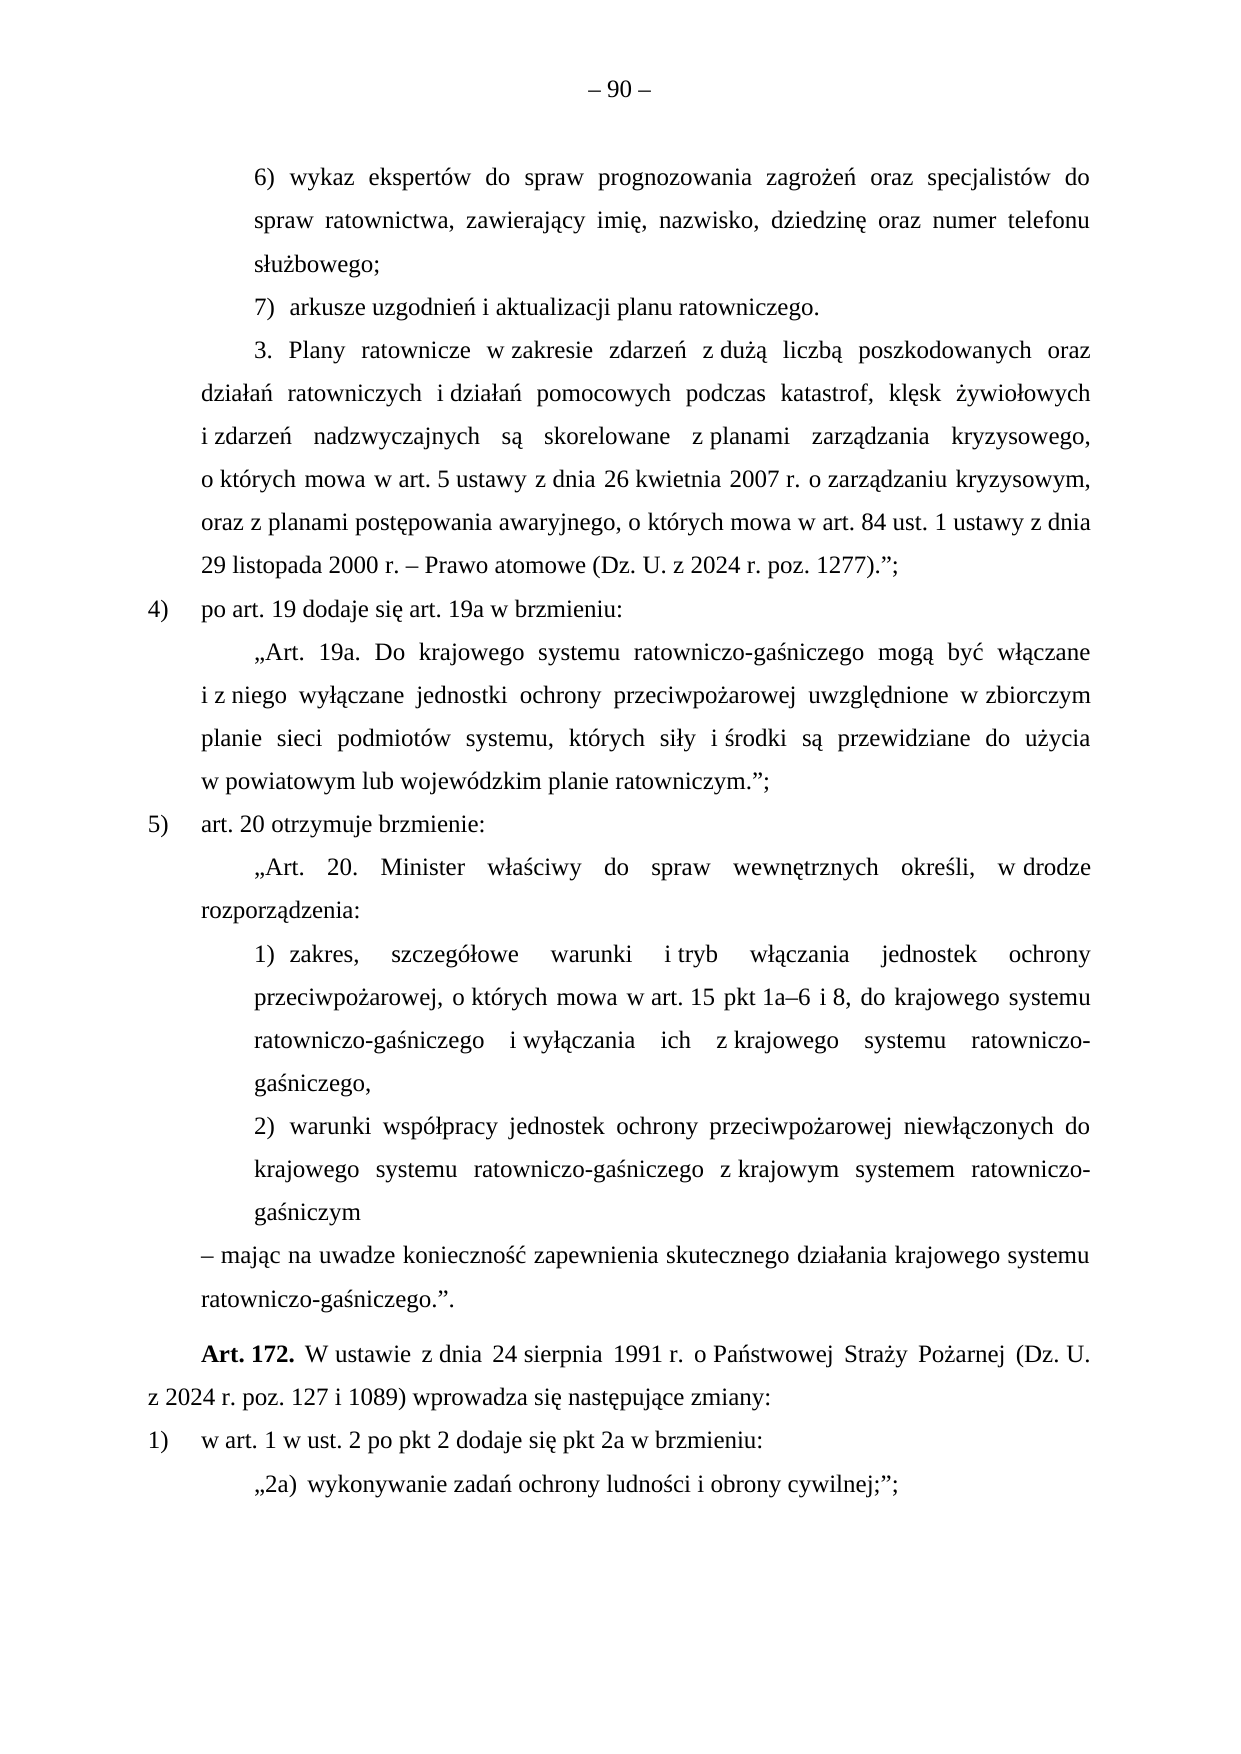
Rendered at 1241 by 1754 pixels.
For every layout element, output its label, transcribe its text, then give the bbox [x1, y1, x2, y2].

text 5) art. 20 otrzymuje brzmienie: [148, 809, 1091, 838]
text „Art. 19a. Do krajowego systemu ratowniczo-gaśniczego mogą być włączane i z niego wyłączane jednostki ochrony przeciwpożarowej uwzględnione w zbiorczym planie sieci podmiotów systemu, których siły i środki są przewidziane do użycia w powiatowym lub wojewódzkim planie ratowniczym.”; [201, 637, 1091, 795]
text 6) wykaz ekspertów do spraw prognozowania zagrożeń oraz specjalistów do spraw ratownictwa, zawierający imię, nazwisko, dziedzinę oraz numer telefonu służbowego; [254, 162, 1091, 277]
text 3. Plany ratownicze w zakresie zdarzeń z dużą liczbą poszkodowanych oraz działań ratowniczych i działań pomocowych podczas katastrof, klęsk żywiołowych i zdarzeń nadzwyczajnych są skorelowane z planami zarządzania kryzysowego, o których mowa w art. 5 ustawy z dnia 26 kwietnia 2007 r. o zarządzaniu kryzysowym, oraz z planami postępowania awaryjnego, o których mowa w art. 84 ust. 1 ustawy z dnia 29 listopada 2000 r. – Prawo atomowe (Dz. U. z 2024 r. poz. 1277).”; [201, 335, 1091, 579]
text „Art. 20. Minister właściwy do spraw wewnętrznych określi, w drodze rozporządzenia: [201, 852, 1091, 924]
text 7) arkusze uzgodnień i aktualizacji planu ratowniczego. [254, 292, 1091, 321]
text 1) w art. 1 w ust. 2 po pkt 2 dodaje się pkt 2a w brzmieniu: [148, 1426, 1091, 1454]
text Art. 172. W ustawie z dnia 24 sierpnia 1991 r. o Państwowej Straży Pożarnej (Dz. U. z 2024 r. poz. 127 i 1089) wprowadza się następujące zmiany: [148, 1339, 1091, 1411]
text 1) zakres, szczegółowe warunki i tryb włączania jednostek ochrony przeciwpożarowej, o których mowa w art. 15 pkt 1a–6 i 8, do krajowego systemu ratowniczo-gaśniczego i wyłączania ich z krajowego systemu ratowniczo-gaśniczego, [254, 939, 1091, 1097]
text 2) warunki współpracy jednostek ochrony przeciwpożarowej niewłączonych do krajowego systemu ratowniczo-gaśniczego z krajowym systemem ratowniczo-gaśniczym [254, 1111, 1091, 1226]
text – mając na uwadze konieczność zapewnienia skutecznego działania krajowego systemu ratowniczo-gaśniczego.”. [201, 1241, 1091, 1312]
text 4) po art. 19 dodaje się art. 19a w brzmieniu: [148, 594, 1091, 622]
text „2a) wykonywanie zadań ochrony ludności i obrony cywilnej;”; [254, 1469, 1091, 1497]
